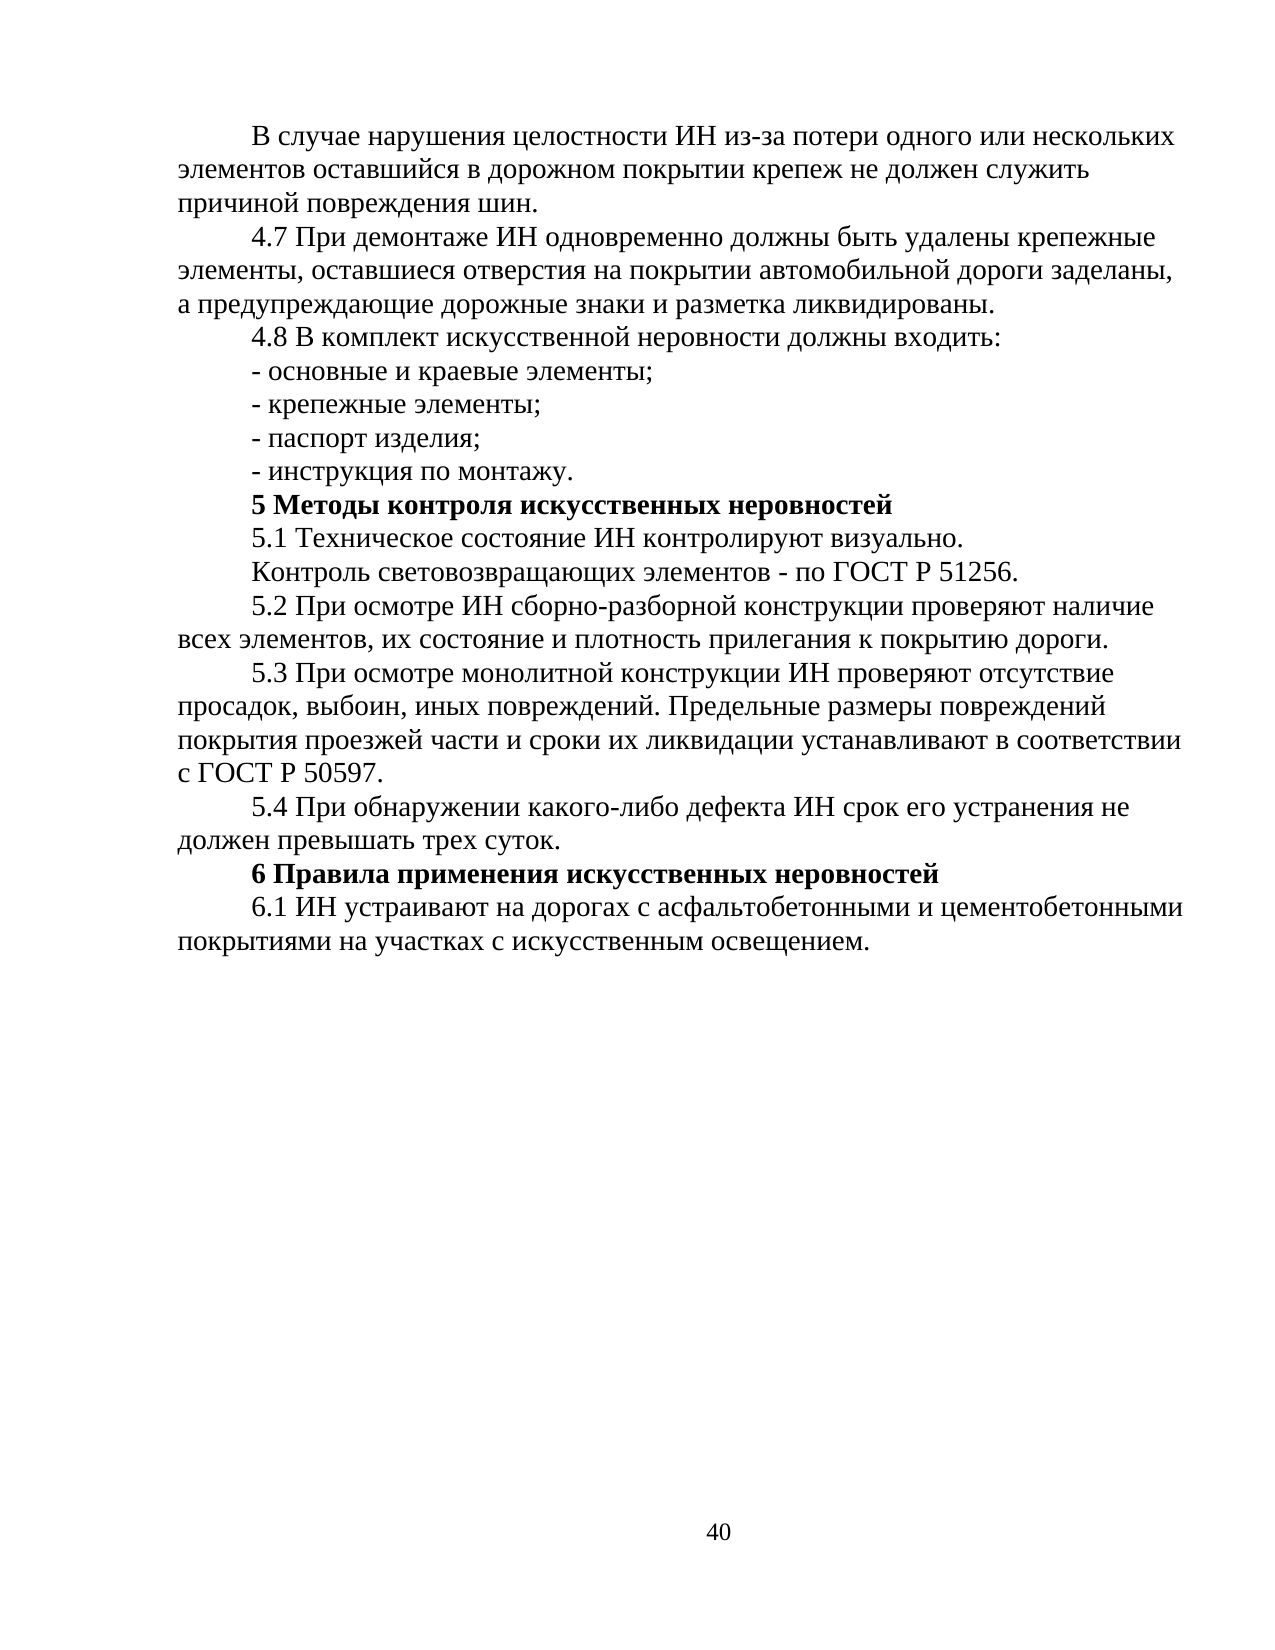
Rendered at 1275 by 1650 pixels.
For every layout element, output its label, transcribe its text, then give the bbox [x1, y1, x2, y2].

text В случае нарушения целостности ИН из-за потери одного или нескольких элементов оставшийся в дорожном покрытии крепеж не должен служить причиной повреждения шин. [177, 118, 1186, 219]
text 4.7 При демонтаже ИН одновременно должны быть удалены крепежные элементы, оставшиеся отверстия на покрытии автомобильной дороги заделаны, а предупреждающие дорожные знаки и разметка ликвидированы. [177, 219, 1186, 319]
text - паспорт изделия; [177, 420, 1186, 453]
text 4.8 В комплект искусственной неровности должны входить: [177, 319, 1186, 353]
text 5.4 При обнаружении какого-либо дефекта ИН срок его устранения не должен превышать трех суток. [177, 789, 1186, 856]
text - основные и краевые элементы; [177, 353, 1186, 386]
text 5 Методы контроля искусственных неровностей [177, 487, 1186, 521]
text 5.2 При осмотре ИН сборно-разборной конструкции проверяют наличие всех элементов, их состояние и плотность прилегания к покрытию дороги. [177, 588, 1186, 655]
text 5.1 Техническое состояние ИН контролируют визуально. [177, 521, 1186, 554]
text 5.3 При осмотре монолитной конструкции ИН проверяют отсутствие просадок, выбоин, иных повреждений. Предельные размеры повреждений покрытия проезжей части и сроки их ликвидации устанавливают в соответствии с ГОСТ Р 50597. [177, 655, 1186, 789]
text - инструкция по монтажу. [177, 453, 1186, 487]
text - крепежные элементы; [177, 386, 1186, 420]
text 6.1 ИН устраивают на дорогах с асфальтобетонными и цементобетонными покрытиями на участках с искусственным освещением. [177, 889, 1186, 957]
text 6 Правила применения искусственных неровностей [177, 856, 1186, 889]
text Контроль световозвращающих элементов - по ГОСТ Р 51256. [177, 554, 1186, 588]
